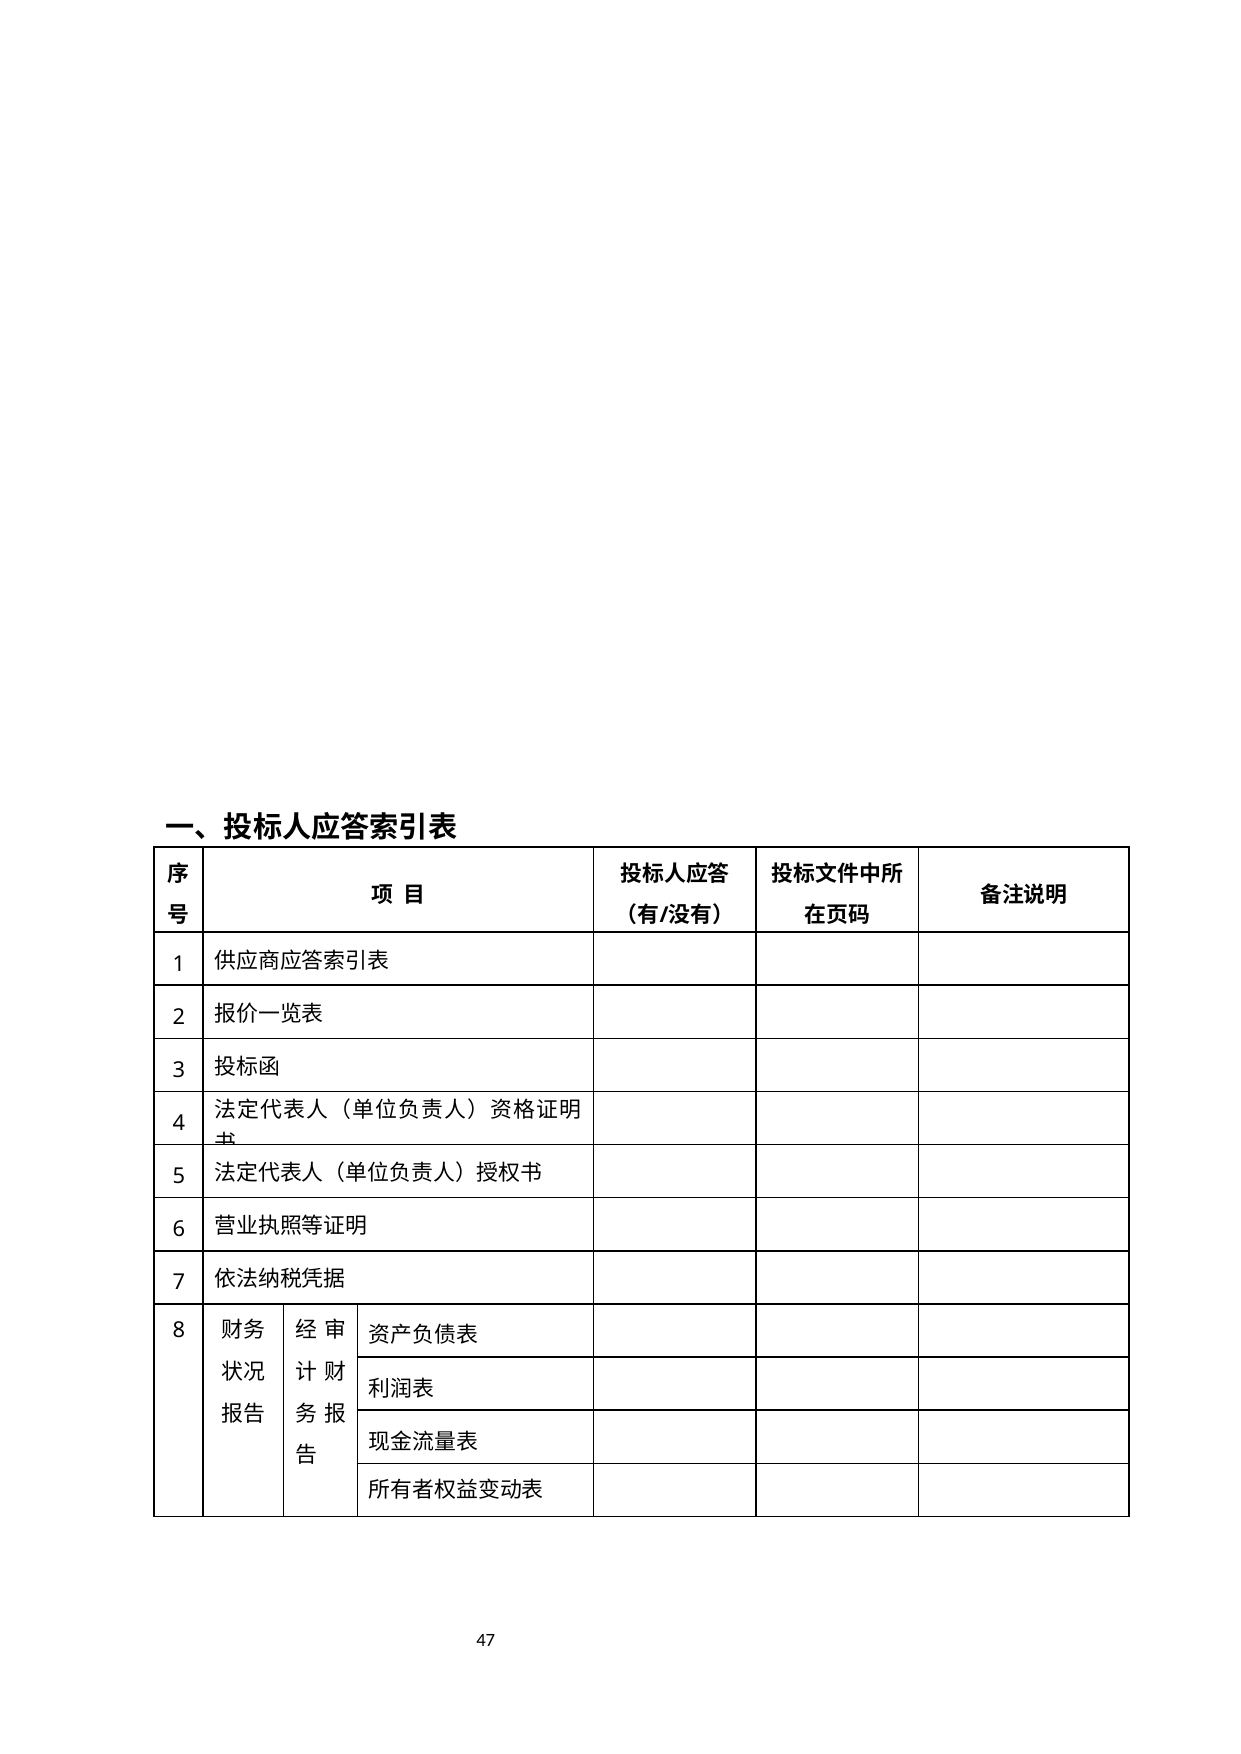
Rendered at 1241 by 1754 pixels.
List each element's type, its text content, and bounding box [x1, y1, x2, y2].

table_cell 所有者权益变动表 [358, 1464, 593, 1516]
table_cell [594, 1305, 755, 1356]
table_cell [919, 1198, 1128, 1250]
table_cell [757, 1305, 918, 1356]
table_cell 依法纳税凭据 [204, 1252, 593, 1303]
table_cell [757, 933, 918, 984]
table_cell [757, 1092, 918, 1144]
table_cell [919, 1092, 1128, 1144]
table_cell [919, 1464, 1128, 1516]
list 一、投标人应答索引表 [165, 804, 1087, 846]
table_cell 2 [155, 986, 202, 1037]
table_header 投标文件中所在页码 [757, 848, 918, 931]
table_cell [594, 1358, 755, 1409]
table_cell 供应商应答索引表 [204, 933, 593, 984]
table_cell [757, 1039, 918, 1091]
table_cell [594, 1411, 755, 1462]
table_header 序号 [155, 848, 202, 931]
table_cell [919, 1039, 1128, 1091]
table_header 备注说明 [919, 848, 1128, 931]
table_cell 经审计财务报告 [284, 1305, 357, 1516]
table_cell 资产负债表 [358, 1305, 593, 1356]
table_cell 利润表 [358, 1358, 593, 1409]
table_cell [594, 986, 755, 1037]
table_cell 现金流量表 [358, 1411, 593, 1462]
table_cell [594, 1145, 755, 1197]
table_cell [919, 933, 1128, 984]
table_cell 投标函 [204, 1039, 593, 1091]
table_cell [757, 1145, 918, 1197]
table_cell [919, 1358, 1128, 1409]
table_cell [757, 1464, 918, 1516]
table_cell [919, 1252, 1128, 1303]
table_cell 财务状况报告 [204, 1305, 283, 1516]
table_header 投标人应答 （有/没有） [594, 848, 755, 931]
table_cell [594, 933, 755, 984]
table_cell 7 [155, 1252, 202, 1303]
table_cell [594, 1198, 755, 1250]
table_cell 1 [155, 933, 202, 984]
table_cell 营业执照等证明 [204, 1198, 593, 1250]
table_cell [594, 1464, 755, 1516]
table_cell 法定代表人（单位负责人）授权书 [204, 1145, 593, 1197]
table_cell [757, 1198, 918, 1250]
table_cell [757, 1252, 918, 1303]
table_cell [594, 1092, 755, 1144]
table_cell [919, 1145, 1128, 1197]
table_cell 报价一览表 [204, 986, 593, 1037]
table_cell 4 [155, 1092, 202, 1144]
table_cell 法定代表人（单位负责人）资格证明书 [204, 1092, 593, 1144]
table_cell [757, 986, 918, 1037]
table_cell 6 [155, 1198, 202, 1250]
table_cell 3 [155, 1039, 202, 1091]
table_cell [594, 1252, 755, 1303]
table_cell [919, 1305, 1128, 1356]
table_cell [594, 1039, 755, 1091]
table_cell 5 [155, 1145, 202, 1197]
table_cell [919, 1411, 1128, 1462]
table_cell 8 [155, 1305, 202, 1516]
table_header 项 目 [204, 848, 593, 931]
table_cell [757, 1358, 918, 1409]
table_cell [757, 1411, 918, 1462]
table_cell [919, 986, 1128, 1037]
